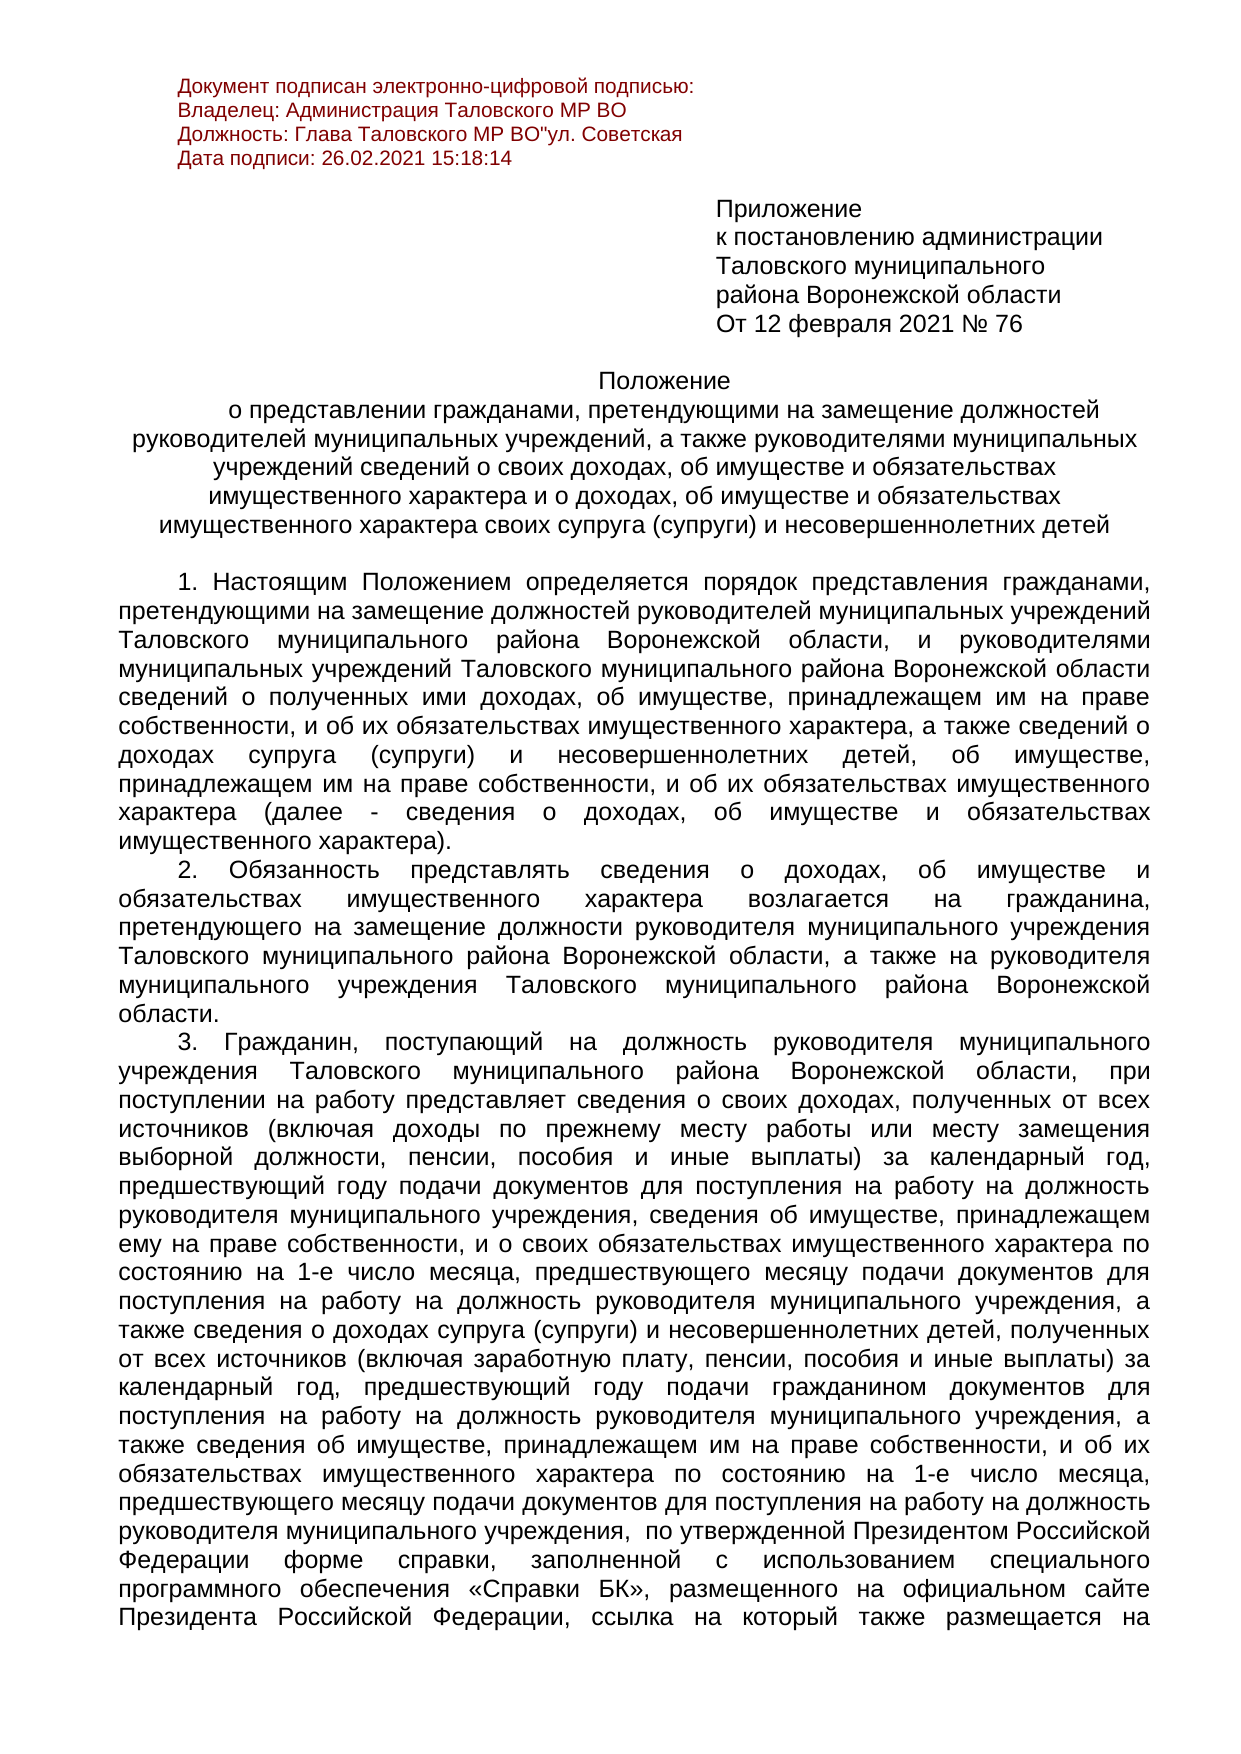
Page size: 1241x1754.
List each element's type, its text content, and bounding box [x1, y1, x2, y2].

text района Воронежской области [709, 280, 1152, 309]
text От 12 февраля 2021 № 76 [709, 309, 1152, 337]
text Приложение [709, 194, 1152, 222]
text о представлении гражданами, претендующими на замещение должностей руководителей муниципальных учреждений, а также руководителями муниципальных учреждений сведений о своих доходах, об имуществе и обязательствах имущественного характера и о доходах, об имуществе и обязательствах имущественного характера своих супруга (супруги) и несовершеннолетних детей [118, 395, 1152, 539]
text 2. Обязанность представлять сведения о доходах, об имуществе и обязательствах имущественного характера возлагается на гражданина, претендующего на замещение должности руководителя муниципального учреждения Таловского муниципального района Воронежской области, а также на руководителя муниципального учреждения Таловского муниципального района Воронежской области. [118, 855, 1152, 1027]
text 1. Настоящим Положением определяется порядок представления гражданами, претендующими на замещение должностей руководителей муниципальных учреждений Таловского муниципального района Воронежской области, и руководителями муниципальных учреждений Таловского муниципального района Воронежской области сведений о полученных ими доходах, об имуществе, принадлежащем им на праве собственности, и об их обязательствах имущественного характера, а также сведений о доходах супруга (супруги) и несовершеннолетних детей, об имуществе, принадлежащем им на праве собственности, и об их обязательствах имущественного характера (далее - сведения о доходах, об имуществе и обязательствах имущественного характера). [118, 567, 1152, 855]
text Таловского муниципального [709, 251, 1152, 280]
text к постановлению администрации [709, 222, 1152, 251]
text Положение [118, 366, 1152, 395]
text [118, 1027, 1152, 1631]
